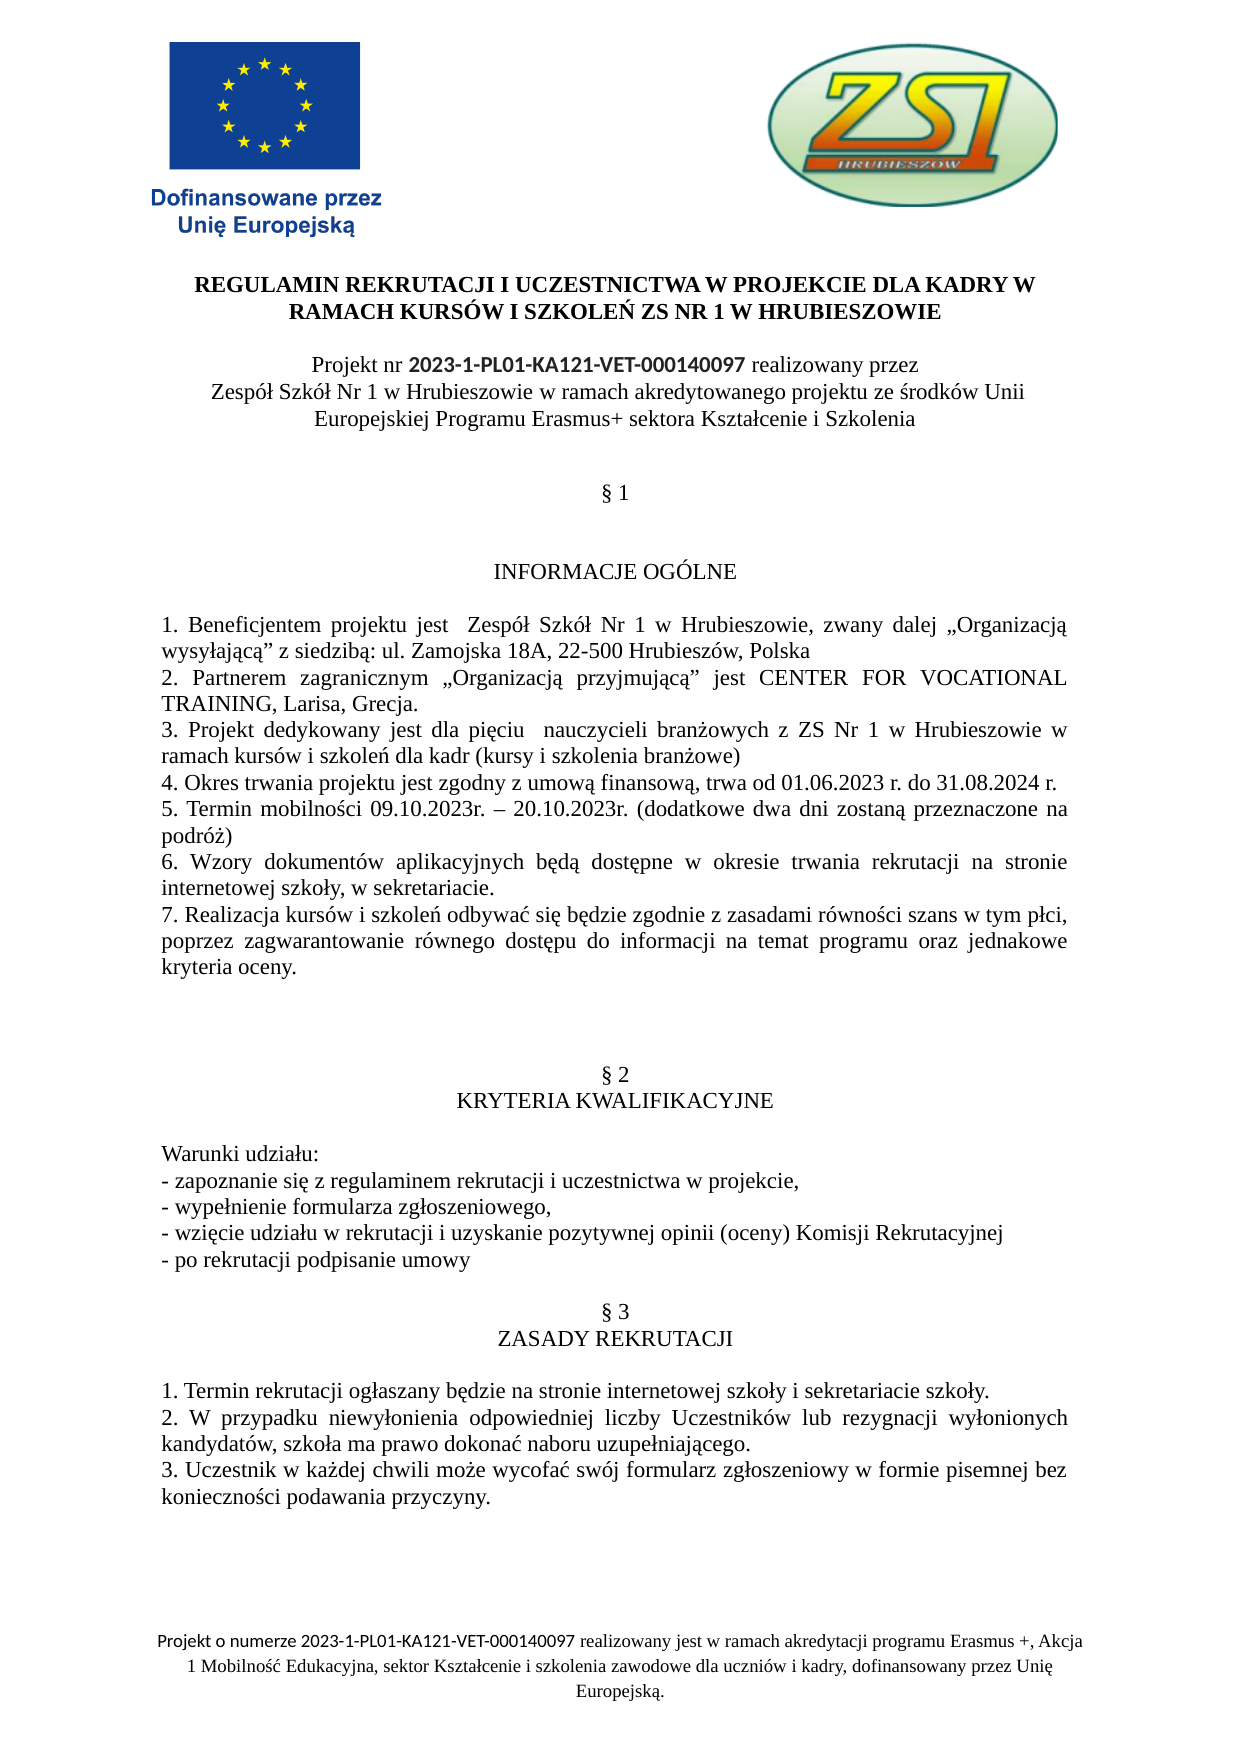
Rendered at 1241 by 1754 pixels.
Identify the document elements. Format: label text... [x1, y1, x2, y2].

picture [758, 13, 1058, 207]
picture [150, 42, 382, 241]
